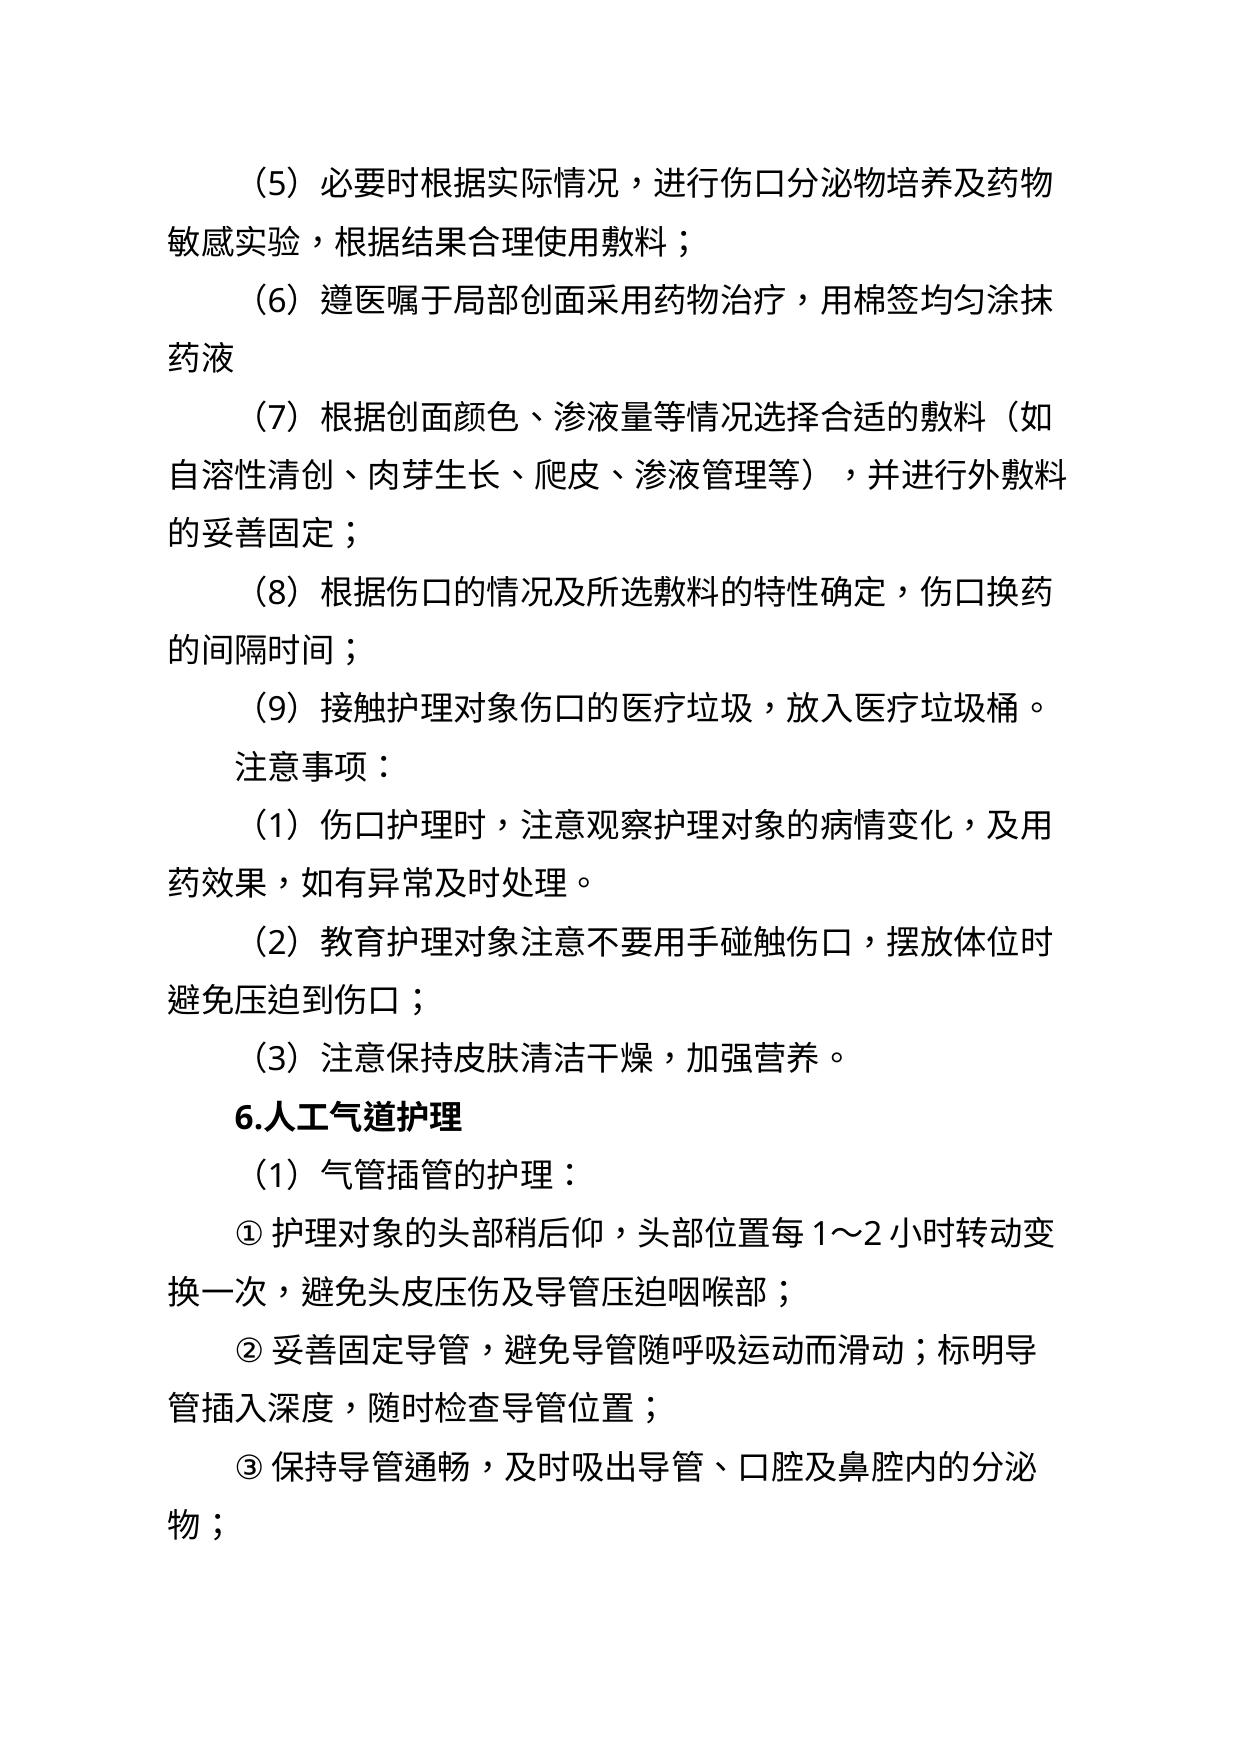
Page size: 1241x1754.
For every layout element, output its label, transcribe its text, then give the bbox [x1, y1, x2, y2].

text （7）根据创面颜色、渗液量等情况选择合适的敷料（如自溶性清创、肉芽生长、爬皮、渗液管理等），并进行外敷料的妥善固定； [167, 499, 1068, 674]
text （9）接触护理对象伤口的医疗垃圾，放入医疗垃圾桶。 [167, 791, 1068, 849]
text （4）若创面有坏死组织，还需进行清创，清创需专业人士进行； [167, 149, 1068, 266]
text ②妥善固定导管，避免导管随呼吸运动而滑动；标明导管插入深度，随时检查导管位置； [167, 1432, 1068, 1549]
text （5）必要时根据实际情况，进行伤口分泌物培养及药物敏感实验，根据结果合理使用敷料； [167, 266, 1068, 382]
text 6.人工气道护理 [167, 1199, 1068, 1257]
text （6）遵医嘱于局部创面采用药物治疗，用棉签均匀涂抹药液 [167, 382, 1068, 499]
text （8）根据伤口的情况及所选敷料的特性确定，伤口换药的间隔时间； [167, 674, 1068, 791]
text 注意事项： [167, 849, 1068, 907]
text （1）气管插管的护理： [167, 1257, 1068, 1316]
text （1）伤口护理时，注意观察护理对象的病情变化，及用药效果，如有异常及时处理。 [167, 907, 1068, 1024]
text （2）教育护理对象注意不要用手碰触伤口，摆放体位时避免压迫到伤口； [167, 1024, 1068, 1141]
text ①护理对象的头部稍后仰，头部位置每1～2小时转动变换一次，避免头皮压伤及导管压迫咽喉部； [167, 1316, 1068, 1432]
text （3）注意保持皮肤清洁干燥，加强营养。 [167, 1141, 1068, 1199]
